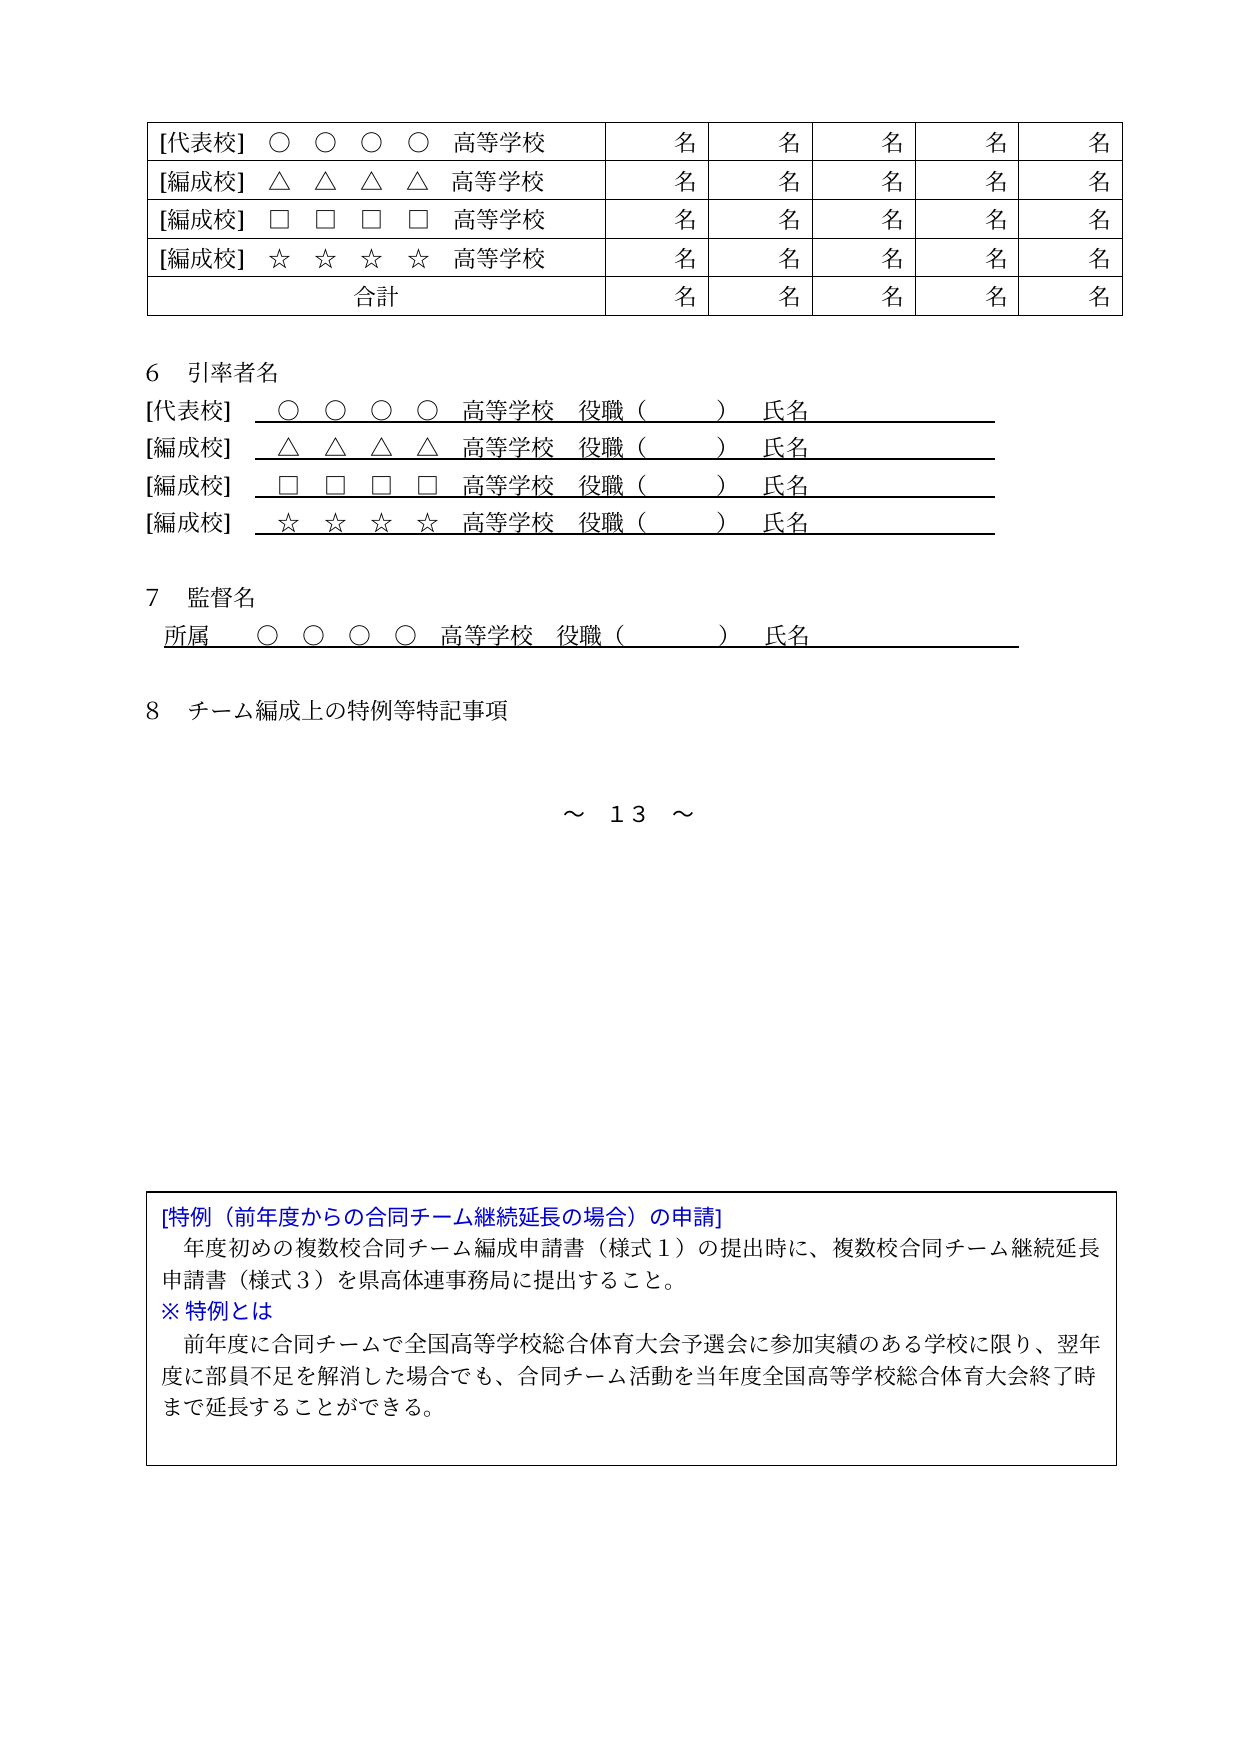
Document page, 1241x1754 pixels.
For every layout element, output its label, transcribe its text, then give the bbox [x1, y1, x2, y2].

table_cell 名 [916, 161, 1018, 199]
table_cell 名 [1019, 161, 1122, 199]
text [編成校] □ □ □ □ 高等学校 役職（ ） 氏名 [118, 466, 1122, 503]
text ６ 引率者名 [118, 353, 1122, 391]
table_cell [編成校] ☆ ☆ ☆ ☆ 高等学校 [148, 239, 605, 276]
table_cell 名 [916, 239, 1018, 276]
table_cell 名 [813, 161, 915, 199]
table_cell 名 [709, 277, 812, 314]
text 所属 ○ ○ ○ ○ 高等学校 役職（ ） 氏名 [118, 616, 1122, 653]
table_cell 名 [1019, 277, 1122, 314]
table_cell [編成校] □ □ □ □ 高等学校 [148, 200, 605, 237]
table_cell 名 [1019, 200, 1122, 237]
table_cell 名 [606, 200, 708, 237]
text [編成校] ☆ ☆ ☆ ☆ 高等学校 役職（ ） 氏名 [118, 503, 1122, 541]
table_cell 名 [813, 200, 915, 237]
table_cell 名 [606, 239, 708, 276]
text ７ 監督名 [118, 578, 1122, 616]
table_cell 名 [1019, 239, 1122, 276]
table_cell 名 [606, 277, 708, 314]
table_cell 名 [813, 277, 915, 314]
table_cell 合計 [148, 277, 605, 314]
table_cell 名 [916, 200, 1018, 237]
table_cell 名 [1019, 123, 1122, 160]
table_cell [編成校] △ △ △ △ 高等学校 [148, 161, 605, 199]
table_cell 名 [709, 161, 812, 199]
table_cell 名 [709, 239, 812, 276]
table_cell [代表校] ○ ○ ○ ○ 高等学校 [148, 123, 605, 160]
table_cell 名 [606, 161, 708, 199]
text [代表校] ○ ○ ○ ○ 高等学校 役職（ ） 氏名 [118, 391, 1122, 428]
table_cell 名 [709, 200, 812, 237]
table_cell 名 [916, 277, 1018, 314]
text ８ チーム編成上の特例等特記事項 [118, 691, 1122, 728]
table_cell 名 [916, 123, 1018, 160]
text [編成校] △ △ △ △ 高等学校 役職（ ） 氏名 [118, 428, 1122, 466]
table_cell 名 [813, 239, 915, 276]
table_cell 名 [606, 123, 708, 160]
table_cell 名 [813, 123, 915, 160]
table_cell 名 [709, 123, 812, 160]
